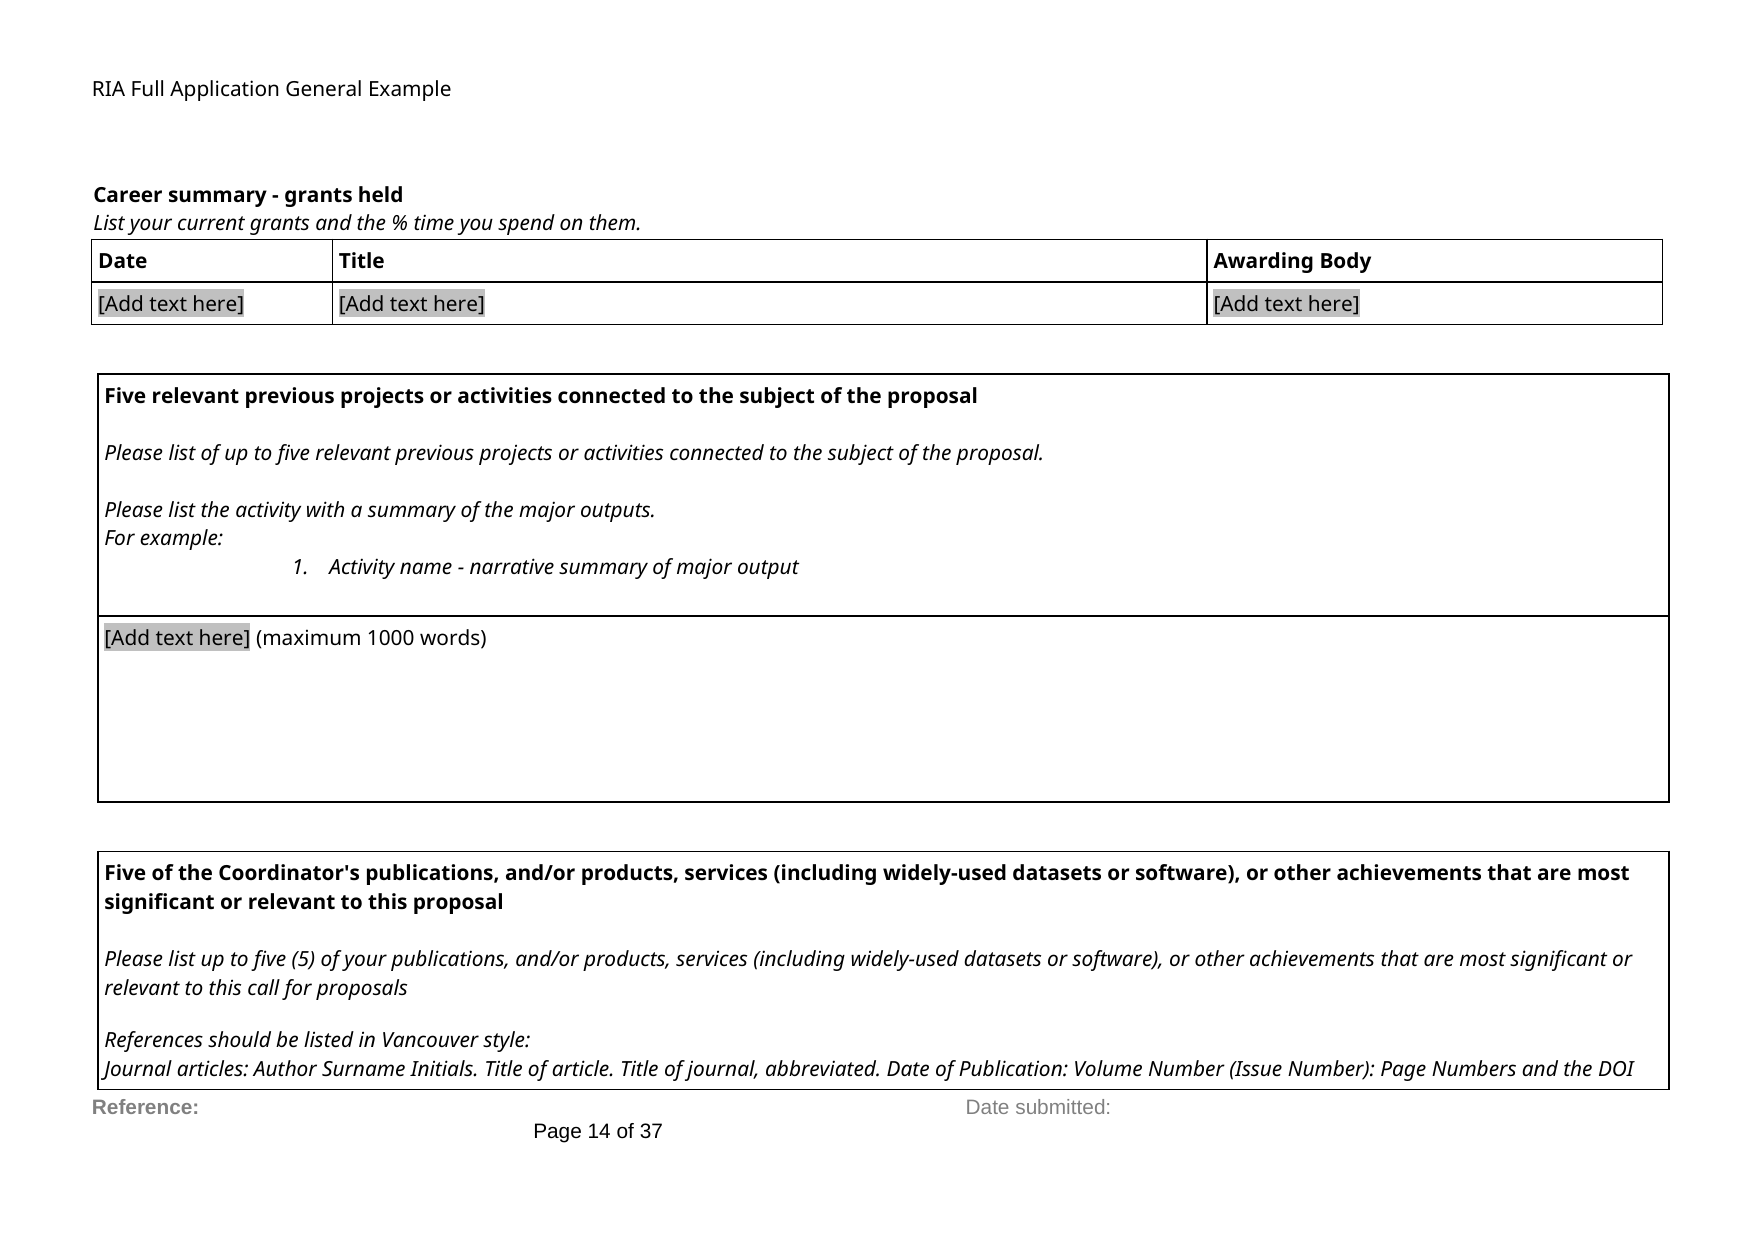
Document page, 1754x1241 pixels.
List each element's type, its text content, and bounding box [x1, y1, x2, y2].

table_header Career summary - grants held List your current grants and the % time you spend on them. [92, 179, 1662, 238]
table_cell Title [333, 240, 1206, 281]
table_header Five relevant previous projects or activities connected to the subject of the proposal Please list of up to five relevant previous projects or activities connected to the subject of the proposal. Please list the activity with a summary of the major outputs. For example: Activity name - narrative summary of major output [99, 375, 1668, 615]
table_cell Awarding Body [1208, 240, 1662, 281]
table_cell Date [92, 240, 332, 281]
table_cell [Add text here] [1208, 283, 1662, 323]
table_cell [Add text here] [92, 283, 332, 323]
table_cell [Add text here] (maximum 1000 words) [99, 617, 1668, 801]
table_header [99, 852, 1668, 1088]
table_cell [Add text here] [333, 283, 1206, 323]
